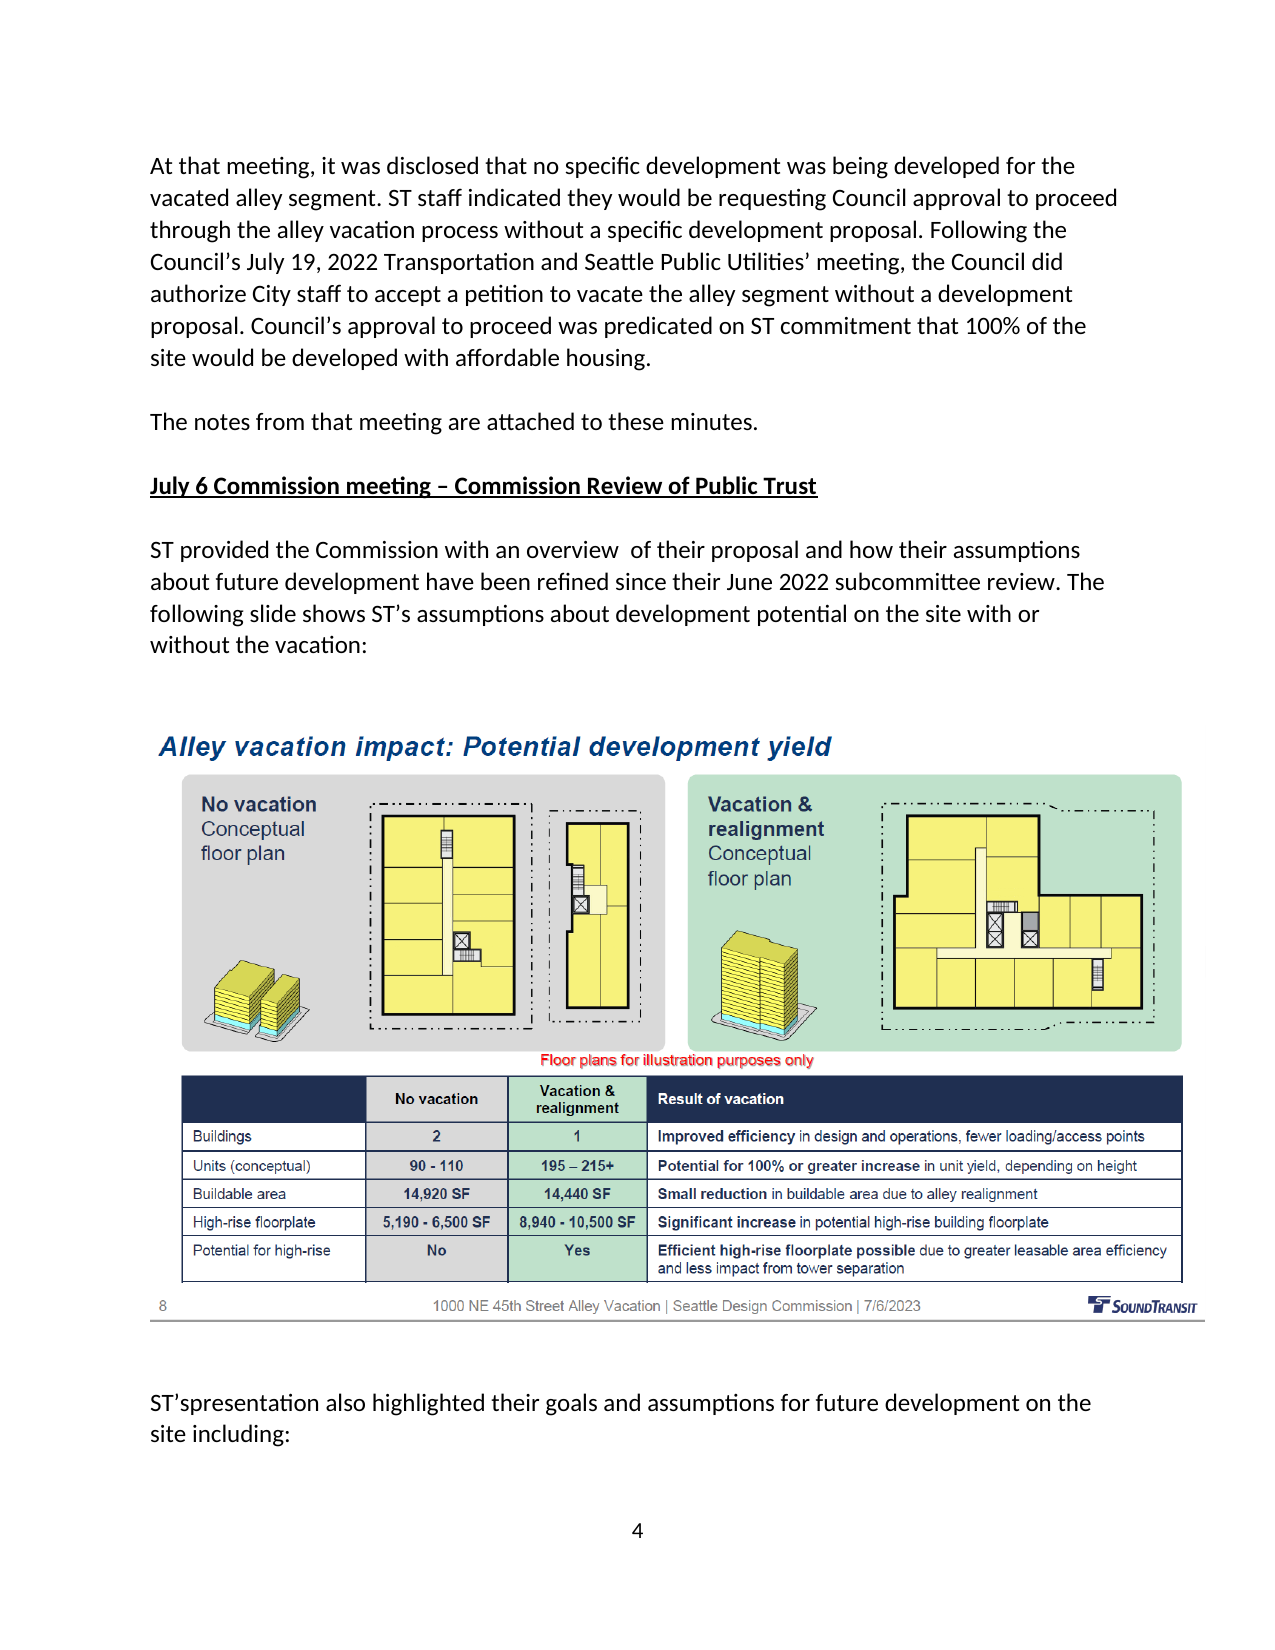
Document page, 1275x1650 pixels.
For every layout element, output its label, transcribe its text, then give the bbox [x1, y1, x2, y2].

text ST’spresentation also highlighted their goals and assumptions for future development on the site including: [150, 1387, 1125, 1449]
picture [150, 725, 1206, 1322]
text The notes from that meeting are attached to these minutes. [150, 406, 1125, 436]
text July 6 Commission meeting – Commission Review of Public Trust [150, 470, 1125, 500]
text ST provided the Commission with an overview of their proposal and how their assumptions about future development have been refined since their June 2022 subcommittee review. The following slide shows ST’s assumptions about development potential on the site with or without the vacation: [150, 534, 1125, 660]
text At that meeting, it was disclosed that no specific development was being developed for the vacated alley segment. ST staff indicated they would be requesting Council approval to proceed through the alley vacation process without a specific development proposal. Following the Council’s July 19, 2022 Transportation and Seattle Public Utilities’ meeting, the Council did authorize City staff to accept a petition to vacate the alley segment without a development proposal. Council’s approval to proceed was predicated on ST commitment that 100% of the site would be developed with affordable housing. [150, 150, 1125, 372]
